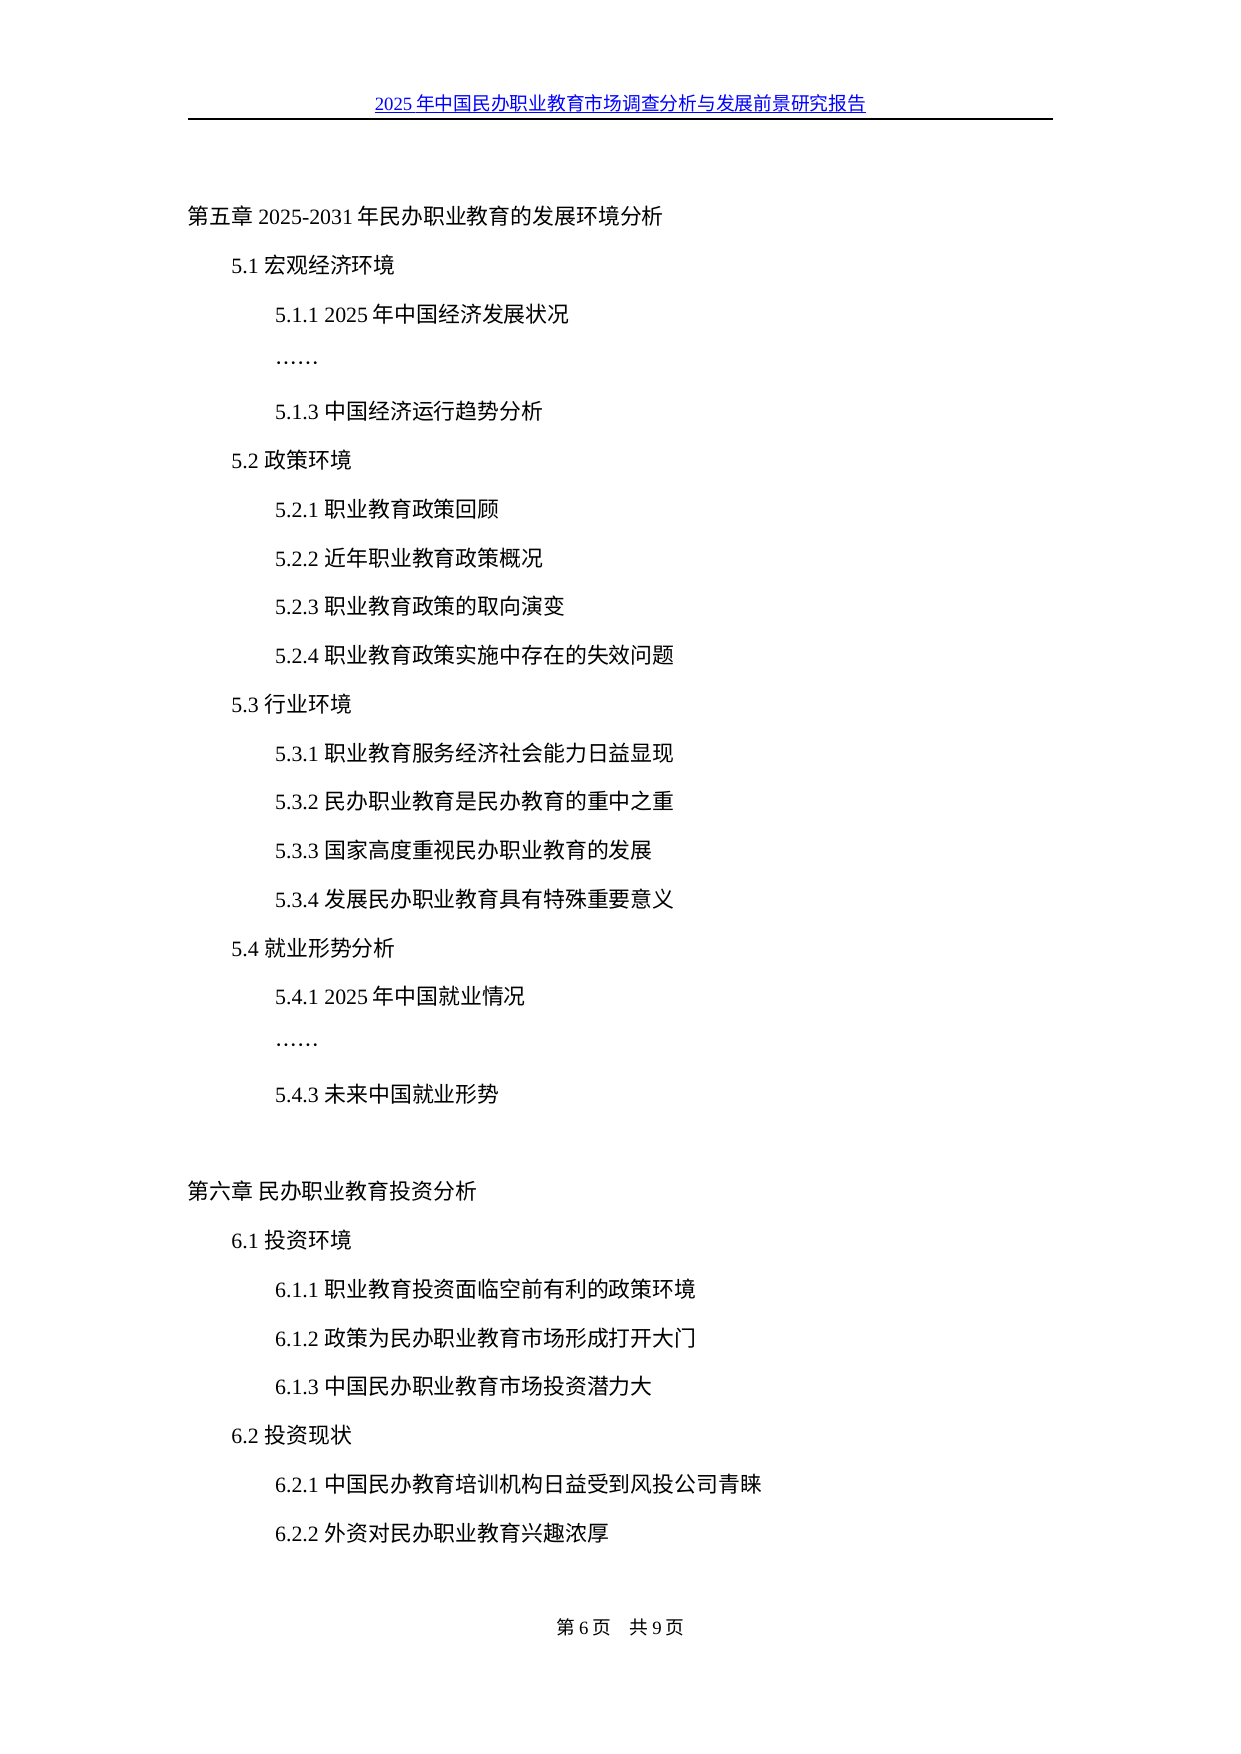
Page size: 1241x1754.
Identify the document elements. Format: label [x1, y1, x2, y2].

text [187, 150, 1053, 1548]
